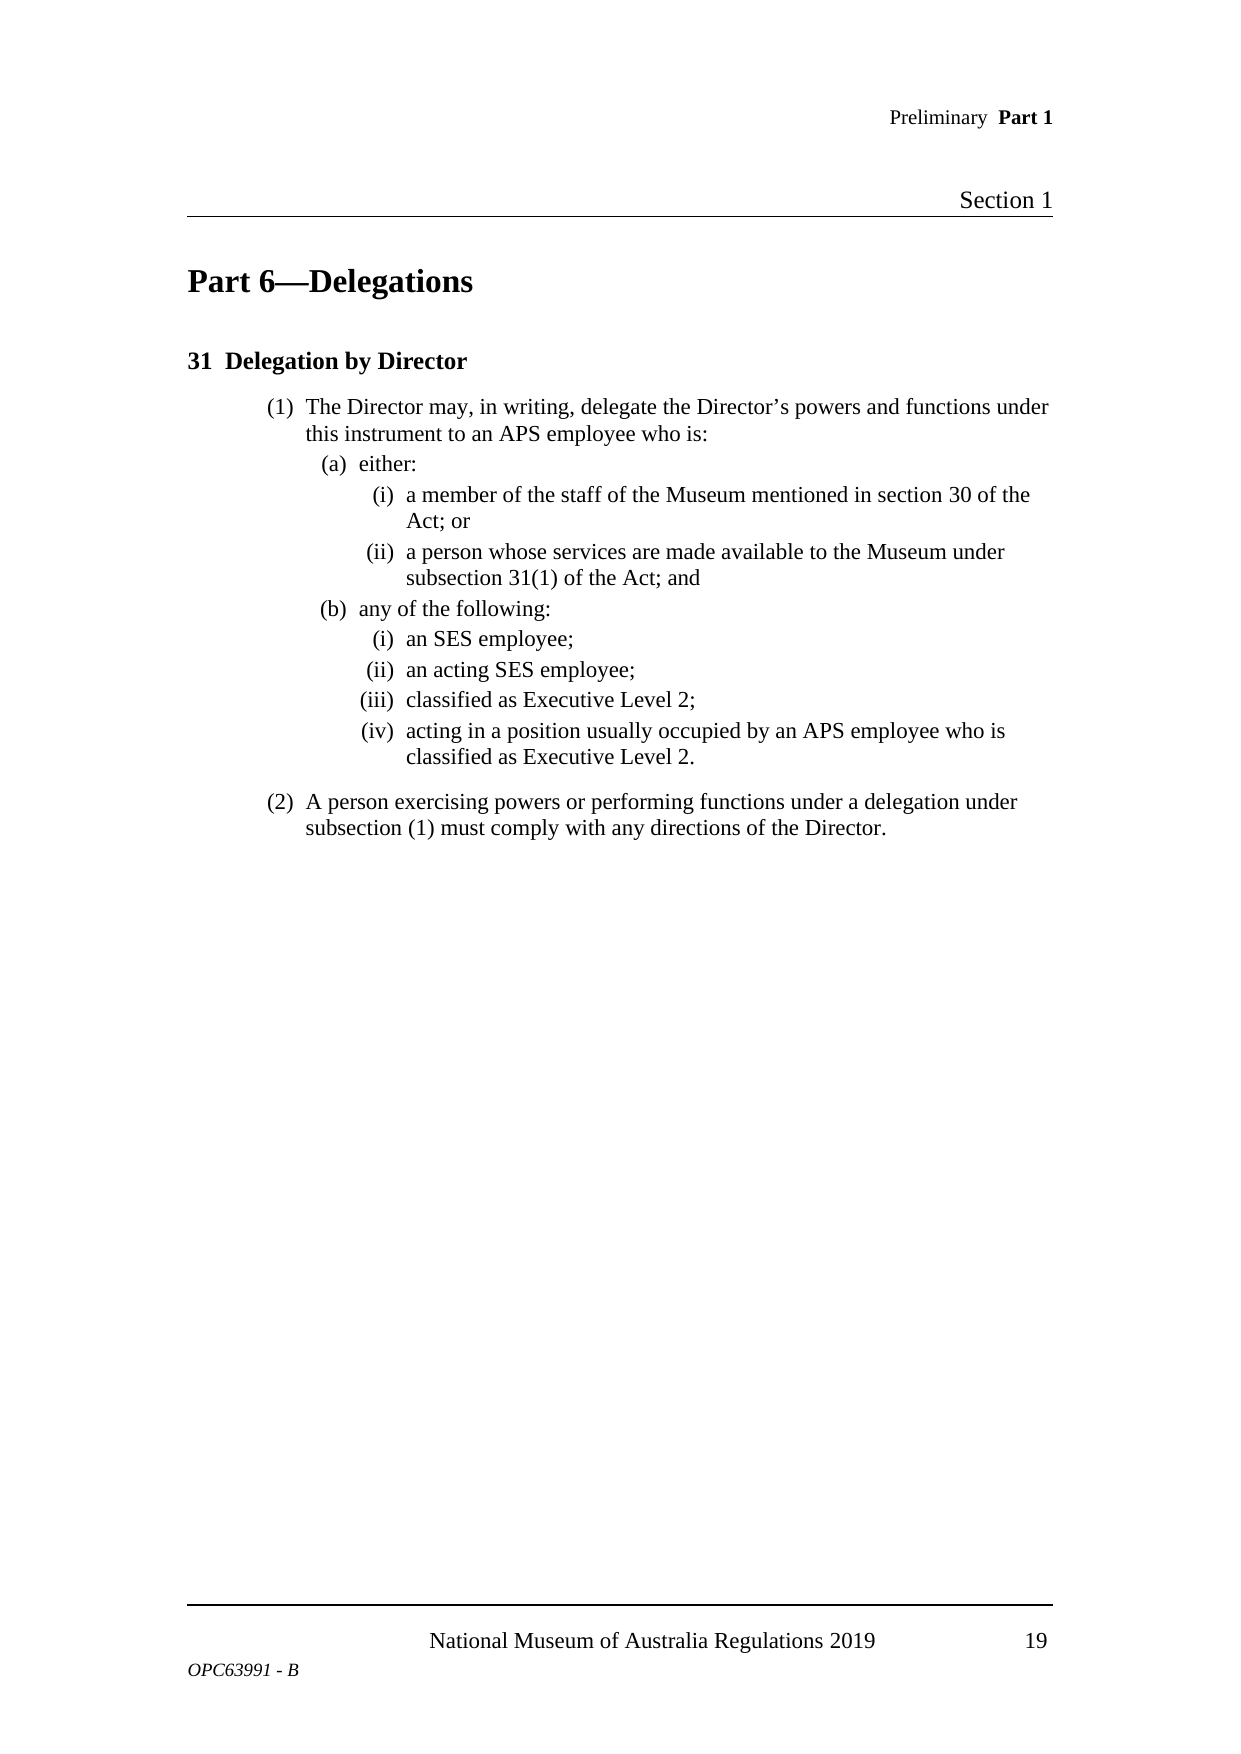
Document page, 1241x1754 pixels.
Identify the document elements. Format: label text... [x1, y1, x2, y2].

text (iv) acting in a position usually occupied by an APS employee who is classified as Executive Level 2. [187, 717, 1053, 769]
text (iii) classified as Executive Level 2; [187, 686, 1053, 712]
text (b) any of the following: [187, 594, 1053, 621]
text (i) a member of the staff of the Museum mentioned in section 30 of the Act; or [187, 481, 1053, 533]
text (ii) an acting SES employee; [187, 656, 1053, 682]
text 31 Delegation by Director [187, 346, 1053, 375]
text Part 6—Delegations [187, 262, 1053, 300]
text (ii) a person whose services are made available to the Museum under subsection 31(1) of the Act; and [187, 538, 1053, 590]
text (2) A person exercising powers or performing functions under a delegation under subsection (1) must comply with any directions of the Director. [187, 788, 1053, 841]
text (a) either: [187, 450, 1053, 477]
text (i) an SES employee; [187, 625, 1053, 651]
text (1) The Director may, in writing, delegate the Director’s powers and functions under this instrument to an APS employee who is: [187, 393, 1053, 446]
